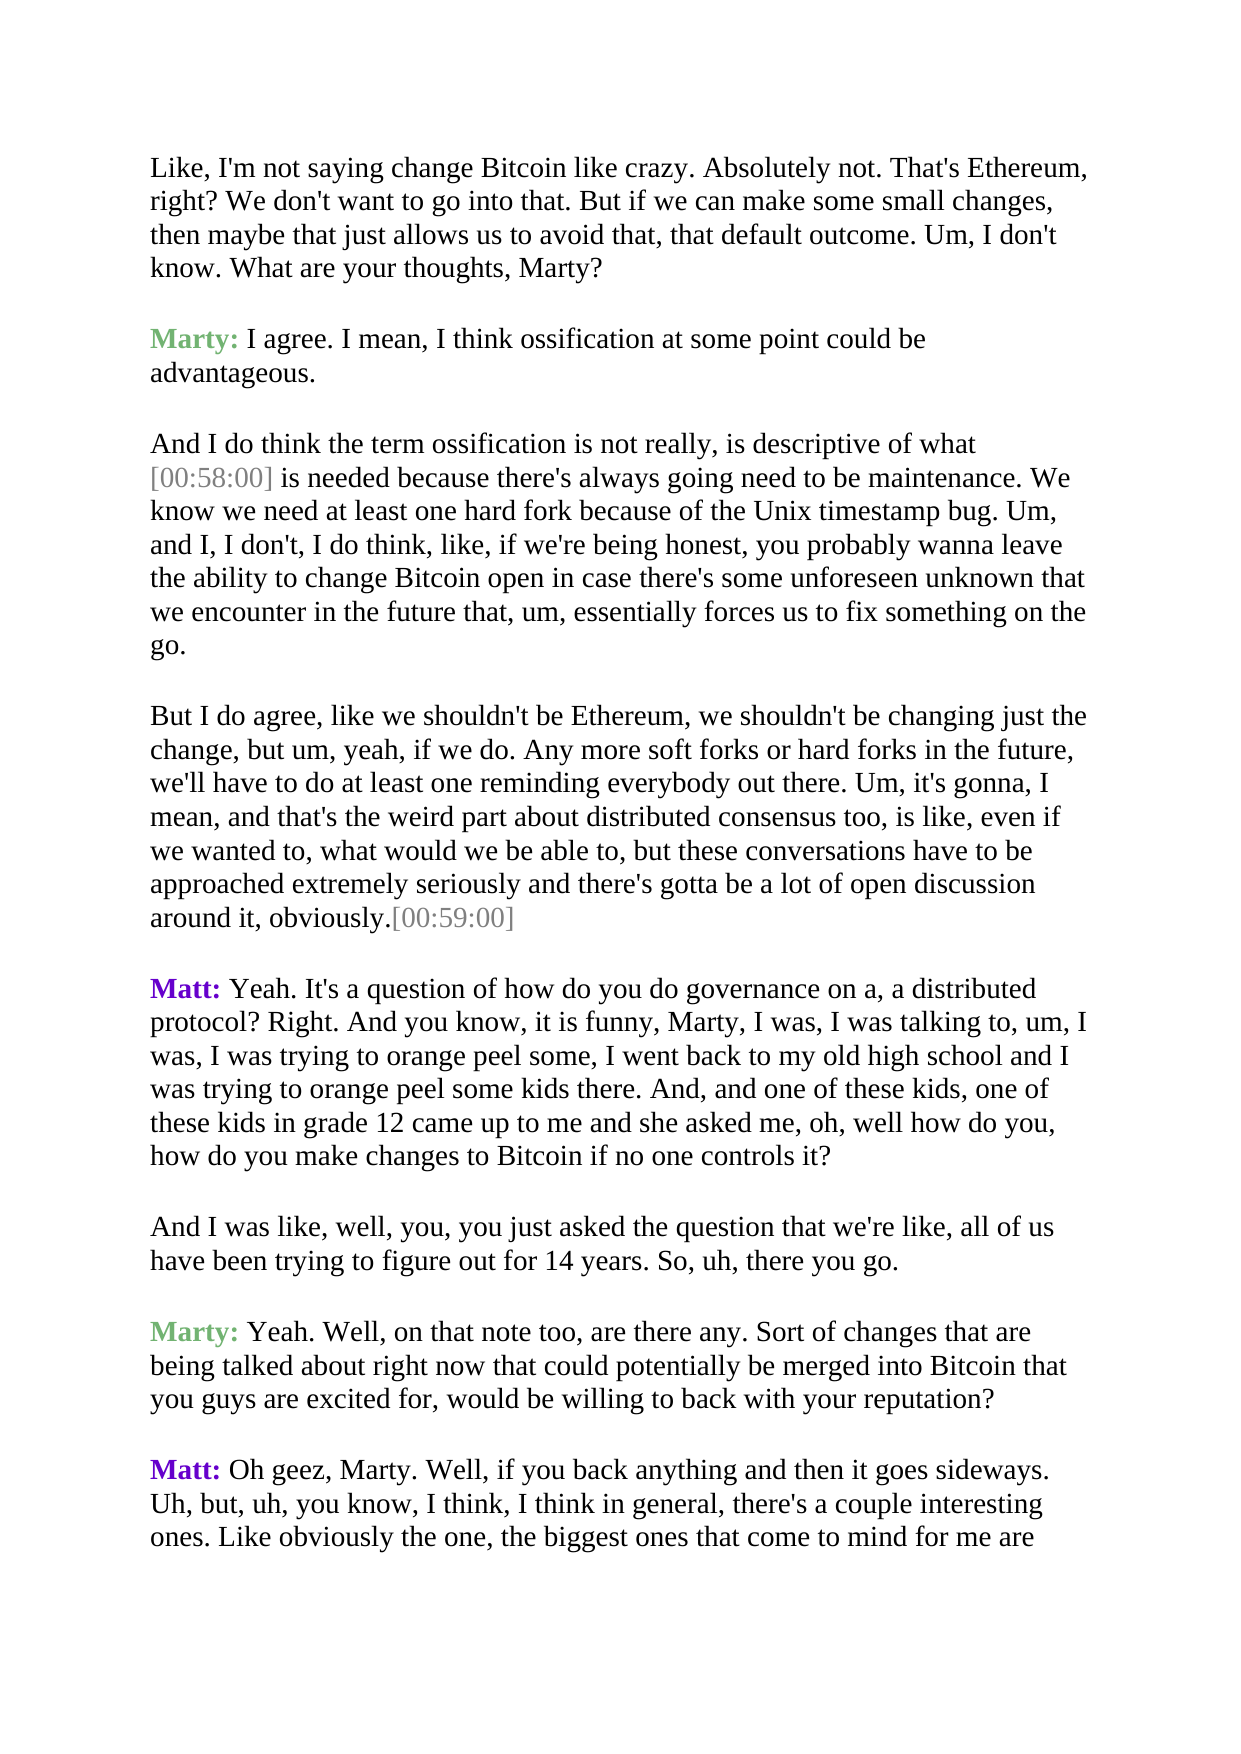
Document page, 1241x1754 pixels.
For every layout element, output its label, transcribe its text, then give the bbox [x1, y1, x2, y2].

text Marty: I agree. I mean, I think ossification at some point could be advantageous. [150, 322, 1090, 389]
text And I was like, well, you, you just asked the question that we're like, all of us have been trying to figure out for 14 years. So, uh, there you go. [150, 1209, 1090, 1277]
text And I do think the term ossification is not really, is descriptive of what [00:58:00] is needed because there's always going need to be maintenance. We know we need at least one hard fork because of the Unix timestamp bug. Um, and I, I don't, I do think, like, if we're being honest, you probably wanna leave the ability to change Bitcoin open in case there's some unforeseen unknown that we encounter in the future that, um, essentially forces us to fix something on the go. [150, 426, 1090, 661]
text Like, I'm not saying change Bitcoin like crazy. Absolutely not. That's Ethereum, right? We don't want to go into that. But if we can make some small changes, then maybe that just allows us to avoid that, that default outcome. Um, I don't know. What are your thoughts, Marty? [150, 150, 1090, 284]
text Matt: Yeah. It's a question of how do you do governance on a, a distributed protocol? Right. And you know, it is funny, Marty, I was, I was talking to, um, I was, I was trying to orange peel some, I went back to my old high school and I was trying to orange peel some kids there. And, and one of these kids, one of these kids in grade 12 came up to me and she asked me, oh, well how do you, how do you make changes to Bitcoin if no one controls it? [150, 971, 1090, 1172]
text Marty: Yeah. Well, on that note too, are there any. Sort of changes that are being talked about right now that could potentially be merged into Bitcoin that you guys are excited for, would be willing to back with your reputation? [150, 1314, 1090, 1415]
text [150, 1452, 1090, 1553]
text But I do agree, like we shouldn't be Ethereum, we shouldn't be changing just the change, but um, yeah, if we do. Any more soft forks or hard forks in the future, we'll have to do at least one reminding everybody out there. Um, it's gonna, I mean, and that's the weird part about distributed consensus too, is like, even if we wanted to, what would we be able to, but these conversations have to be approached extremely seriously and there's gotta be a lot of open discussion around it, obviously.[00:59:00] [150, 698, 1090, 933]
